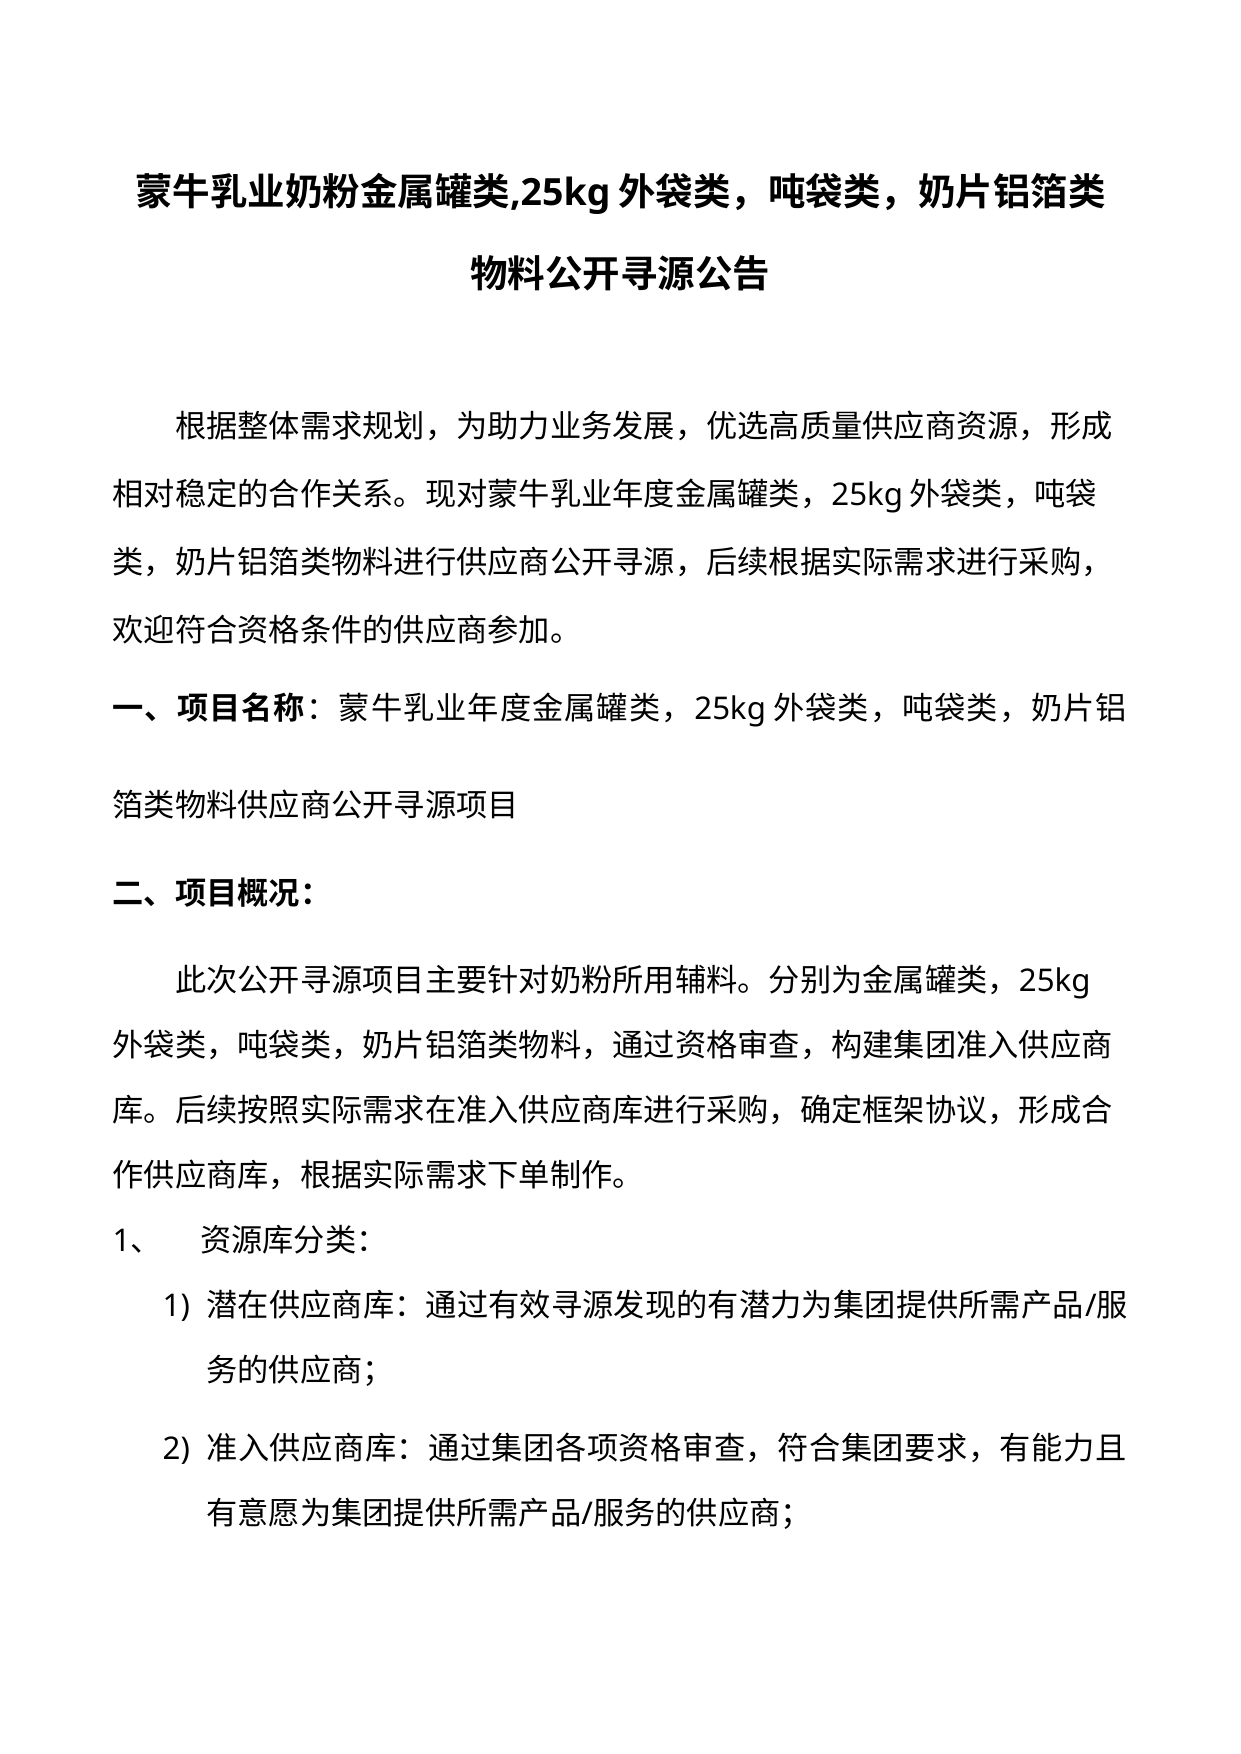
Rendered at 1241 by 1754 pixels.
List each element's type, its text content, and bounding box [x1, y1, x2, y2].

text 此次公开寻源项目主要针对奶粉所用辅料。分别为金属罐类，25kg外袋类，吨袋类，奶片铝箔类物料，通过资格审查，构建集团准入供应商库。后续按照实际需求在准入供应商库进行采购，确定框架协议，形成合作供应商库，根据实际需求下单制作。 [112, 946, 1128, 1206]
list 准入供应商库：通过集团各项资格审查，符合集团要求，有能力且有意愿为集团提供所需产品/服务的供应商； [162, 1413, 1128, 1543]
text 蒙牛乳业奶粉金属罐类,25kg外袋类，吨袋类，奶片铝箔类 [112, 162, 1128, 216]
text 物料公开寻源公告 [112, 244, 1128, 298]
text 二、项目概况： [112, 858, 1128, 923]
list 资源库分类： [112, 1206, 1128, 1271]
text 根据整体需求规划，为助力业务发展，优选高质量供应商资源，形成相对稳定的合作关系。现对蒙牛乳业年度金属罐类，25kg外袋类，吨袋类，奶片铝箔类物料进行供应商公开寻源，后续根据实际需求进行采购，欢迎符合资格条件的供应商参加。 [112, 402, 1128, 650]
text 一、项目名称：蒙牛乳业年度金属罐类，25kg外袋类，吨袋类，奶片铝箔类物料供应商公开寻源项目 [112, 673, 1128, 836]
list 潜在供应商库：通过有效寻源发现的有潜力为集团提供所需产品/服务的供应商； [162, 1271, 1128, 1401]
